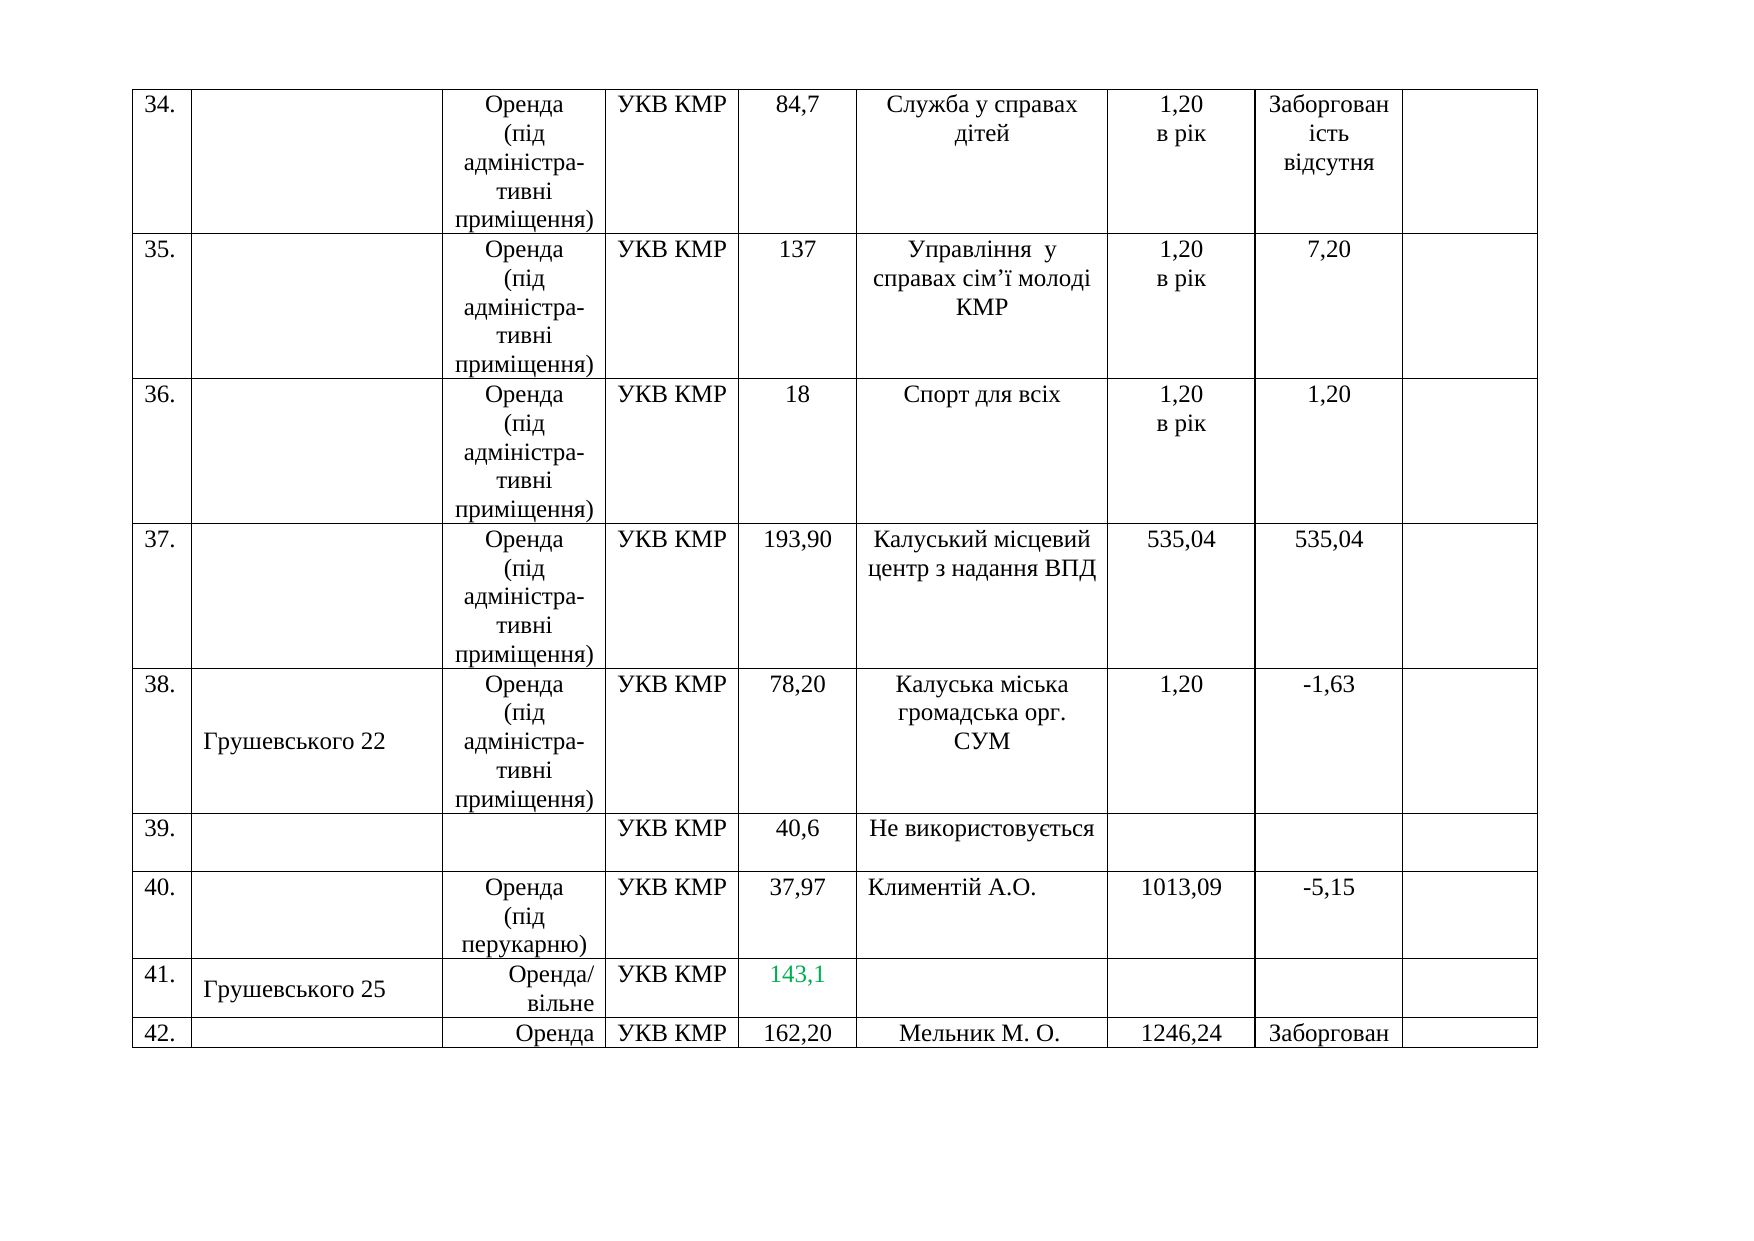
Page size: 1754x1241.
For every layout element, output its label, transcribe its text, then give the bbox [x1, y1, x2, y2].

table_cell 1,20 в рік [1108, 234, 1254, 378]
table_cell Оренда (під адміністра-тивні приміщення) [443, 379, 605, 523]
table_cell Оренда (під адміністра-тивні приміщення) [443, 524, 605, 668]
table_cell УКВ КМР [606, 669, 738, 812]
table_cell [1403, 669, 1537, 812]
table_cell [1403, 90, 1537, 233]
table_cell УКВ КМР [606, 959, 738, 1017]
table_cell Калуська міська громадська орг. СУМ [857, 669, 1107, 812]
table_cell [1403, 959, 1537, 1017]
table_cell -1,63 [1256, 669, 1402, 812]
table_cell [133, 524, 191, 668]
table_cell УКВ КМР [606, 872, 738, 958]
table_cell Оренда/вільне [443, 959, 605, 1017]
table_cell [192, 90, 442, 233]
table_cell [443, 234, 605, 378]
table_cell 18 [739, 379, 856, 523]
table_cell [192, 872, 442, 958]
table_cell 7,20 [1256, 234, 1402, 378]
table_cell УКВ КМР [606, 379, 738, 523]
table_cell УКВ КМР [606, 234, 738, 378]
table_cell [133, 234, 191, 378]
table_cell УКВ КМР [606, 90, 738, 233]
table_cell [133, 379, 191, 523]
table_cell 143,1 [739, 959, 856, 1017]
table_cell Спорт для всіх [857, 379, 1107, 523]
table_cell [1403, 234, 1537, 378]
table_cell [192, 1018, 442, 1047]
table_cell Калуський місцевий центр з надання ВПД [857, 524, 1107, 668]
table_cell [133, 872, 191, 958]
table_cell 162,20 [739, 1018, 856, 1047]
table_cell 1,20 [1108, 669, 1254, 812]
table_cell [192, 234, 442, 378]
table_cell [1108, 814, 1254, 871]
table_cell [1256, 1018, 1402, 1047]
table_cell [192, 379, 442, 523]
table_cell Климентій А.О. [857, 872, 1107, 958]
table_cell 1246,24 [1108, 1018, 1254, 1047]
table_cell Оренда (під перукарню) [443, 872, 605, 958]
table_cell Мельник М. О. [857, 1018, 1107, 1047]
table_cell [1403, 524, 1537, 668]
table_cell УКВ КМР [606, 1018, 738, 1047]
table_cell [443, 814, 605, 871]
table_cell 1,20 в рік [1108, 379, 1254, 523]
table_cell [1403, 814, 1537, 871]
table_cell [1108, 959, 1254, 1017]
table_cell 37,97 [739, 872, 856, 958]
table_cell [1403, 872, 1537, 958]
table_cell [133, 90, 191, 233]
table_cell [443, 90, 605, 233]
table_cell Управління у справах сім’ї молоді КМР [857, 234, 1107, 378]
table_cell [1256, 959, 1402, 1017]
table_cell Грушевського 25 [192, 959, 442, 1017]
table_cell -5,15 [1256, 872, 1402, 958]
table_cell Оренда (під адміністра-тивні приміщення) [443, 669, 605, 812]
table_cell [133, 959, 191, 1017]
table_cell [192, 524, 442, 668]
table_cell [1256, 814, 1402, 871]
table_cell [133, 1018, 191, 1047]
table_cell [192, 814, 442, 871]
table_cell 1,20 [1256, 379, 1402, 523]
table_cell [1403, 379, 1537, 523]
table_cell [1256, 90, 1402, 233]
table_cell [133, 814, 191, 871]
table_cell УКВ КМР [606, 814, 738, 871]
table_cell 535,04 [1256, 524, 1402, 668]
table_cell Не використовується [857, 814, 1107, 871]
table_cell 535,04 [1108, 524, 1254, 668]
table_cell 193,90 [739, 524, 856, 668]
table_cell Служба у справах дітей [857, 90, 1107, 233]
table_cell 78,20 [739, 669, 856, 812]
table_cell [857, 959, 1107, 1017]
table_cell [443, 1018, 605, 1047]
table_cell 1,20 в рік [1108, 90, 1254, 233]
table_cell [1403, 1018, 1537, 1047]
table_cell Грушевського 22 [192, 669, 442, 812]
table_cell 137 [739, 234, 856, 378]
table_cell 84,7 [739, 90, 856, 233]
table_cell [133, 669, 191, 812]
table_cell 40,6 [739, 814, 856, 871]
table_cell 1013,09 [1108, 872, 1254, 958]
table_cell УКВ КМР [606, 524, 738, 668]
